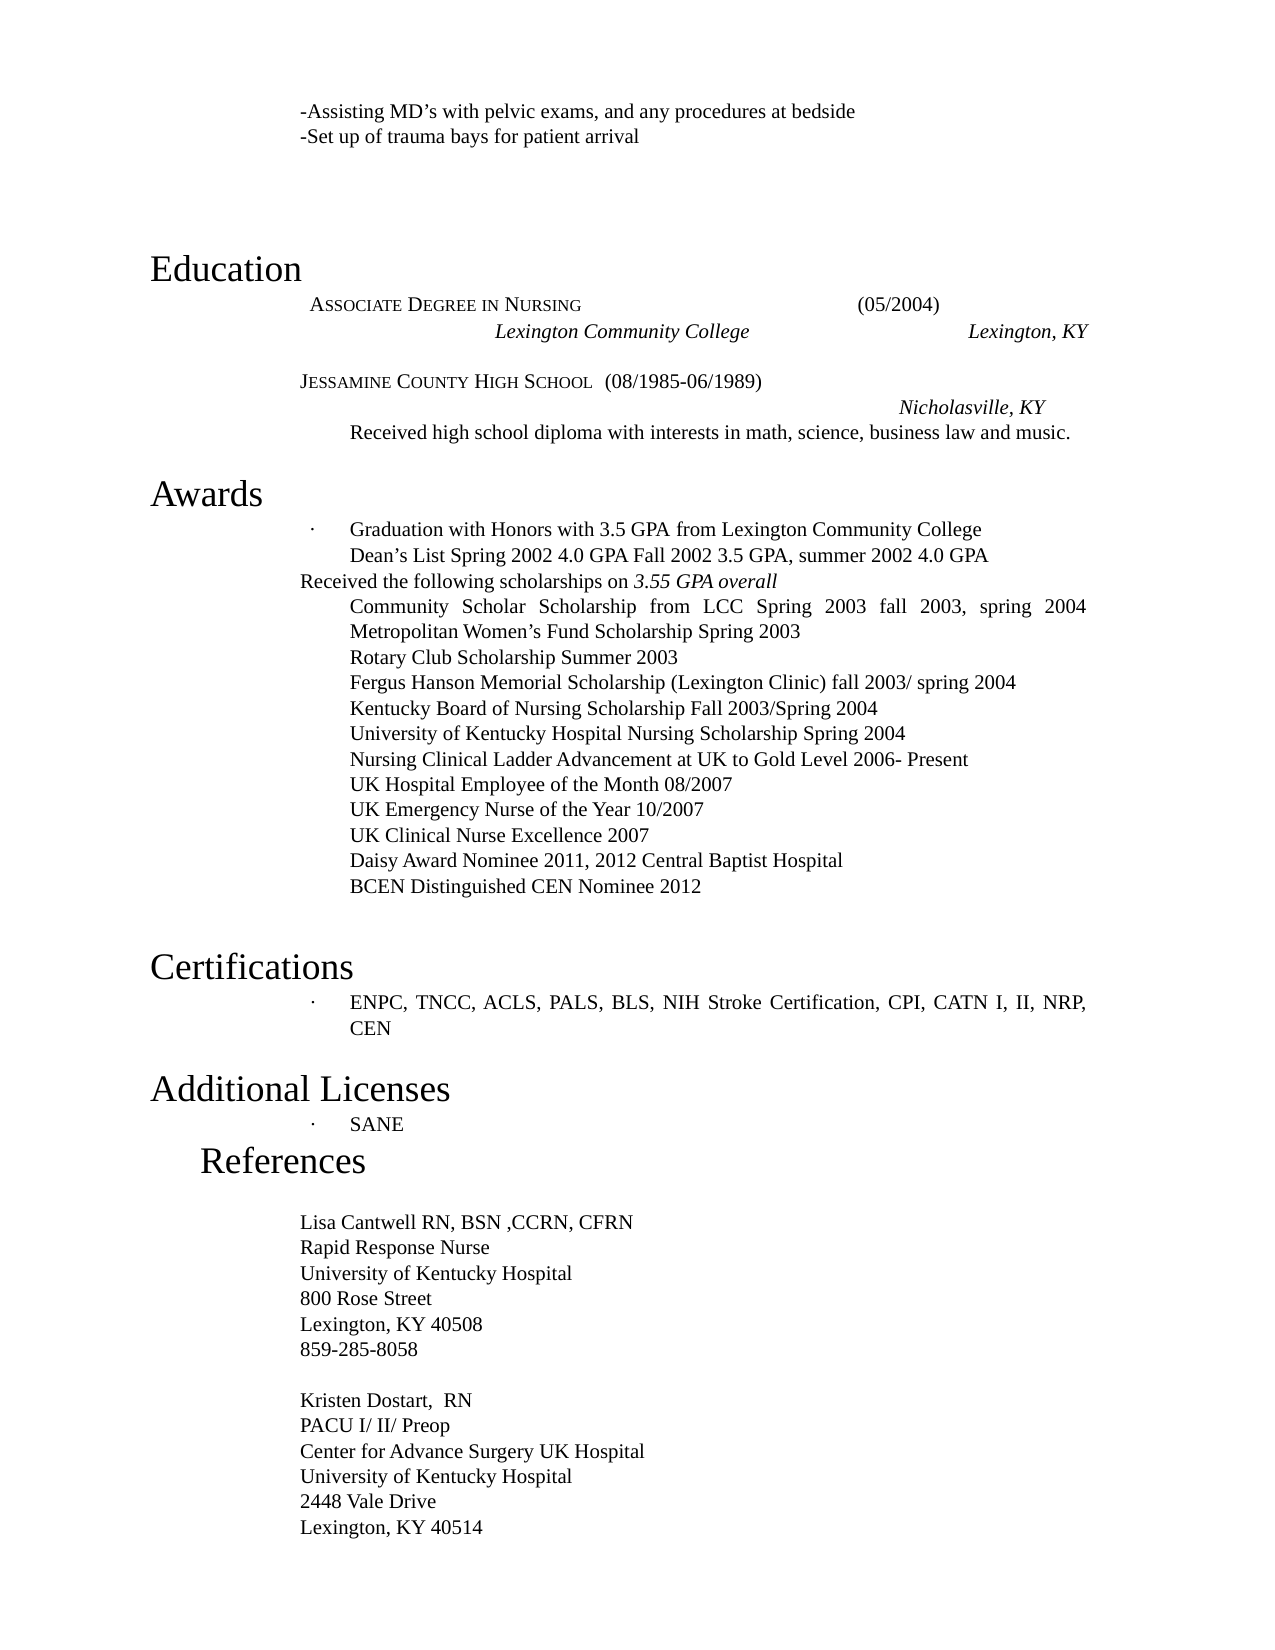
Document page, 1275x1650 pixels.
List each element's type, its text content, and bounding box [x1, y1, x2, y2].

text Daisy Award Nominee 2011, 2012 Central Baptist Hospital [300, 848, 1087, 872]
text · ENPC, TNCC, ACLS, PALS, BLS, NIH Stroke Certification, CPI, CATN I, II, NRP, CEN [300, 990, 1087, 1040]
text UK Emergency Nurse of the Year 10/2007 [300, 797, 1087, 821]
text Kentucky Board of Nursing Scholarship Fall 2003/Spring 2004 [300, 696, 1087, 720]
text Fergus Hanson Memorial Scholarship (Lexington Clinic) fall 2003/ spring 2004 [300, 670, 1087, 694]
text Certifications [150, 945, 1087, 988]
text References [150, 1139, 1087, 1182]
text Awards [150, 471, 1087, 514]
text -Set up of trauma bays for patient arrival [300, 124, 1050, 174]
text UK Hospital Employee of the Month 08/2007 [300, 772, 1087, 796]
text · Graduation with Honors with 3.5 GPA from Lexington Community College [300, 517, 1087, 541]
text Received high school diploma with interests in math, science, business law and music. [300, 420, 1087, 444]
text · SANE [300, 1112, 1087, 1136]
text Jessamine County High School (08/1985-06/1989) [300, 369, 1087, 393]
text Rapid Response Nurse [300, 1235, 1087, 1259]
text 2448 Vale Drive [300, 1489, 1087, 1513]
text Dean’s List Spring 2002 4.0 GPA Fall 2002 3.5 GPA, summer 2002 4.0 GPA [300, 543, 1087, 567]
text Lexington Community College Lexington, KY [300, 318, 1087, 343]
text Lexington, KY 40514 [300, 1515, 1087, 1539]
text Nursing Clinical Ladder Advancement at UK to Gold Level 2006- Present [300, 747, 1087, 771]
text UK Clinical Nurse Excellence 2007 [300, 823, 1087, 847]
text Associate Degree in Nursing (05/2004) [300, 292, 1087, 316]
text Kristen Dostart, RN [300, 1388, 1087, 1412]
text -Assisting MD’s with pelvic exams, and any procedures at bedside [300, 99, 1050, 123]
text Nicholasville, KY [300, 395, 1087, 419]
text Education [150, 246, 1087, 289]
text University of Kentucky Hospital [300, 1261, 1087, 1285]
text Center for Advance Surgery UK Hospital [300, 1438, 1087, 1463]
text Received the following scholarships on 3.55 GPA overall [300, 569, 1087, 593]
text Additional Licenses [150, 1067, 1087, 1110]
text PACU I/ II/ Preop [300, 1413, 1087, 1437]
text Lexington, KY 40508 [300, 1311, 1087, 1336]
text University of Kentucky Hospital Nursing Scholarship Spring 2004 [300, 721, 1087, 745]
text Rotary Club Scholarship Summer 2003 [300, 645, 1087, 669]
text Community Scholar Scholarship from LCC Spring 2003 fall 2003, spring 2004 Metropolitan Women’s Fund Scholarship Spring 2003 [300, 594, 1087, 643]
text BCEN Distinguished CEN Nominee 2012 [300, 874, 1087, 898]
text University of Kentucky Hospital [300, 1464, 1087, 1488]
text Lisa Cantwell RN, BSN ,CCRN, CFRN [300, 1210, 1087, 1234]
text 859-285-8058 [300, 1337, 1087, 1361]
text 800 Rose Street [300, 1286, 1087, 1310]
